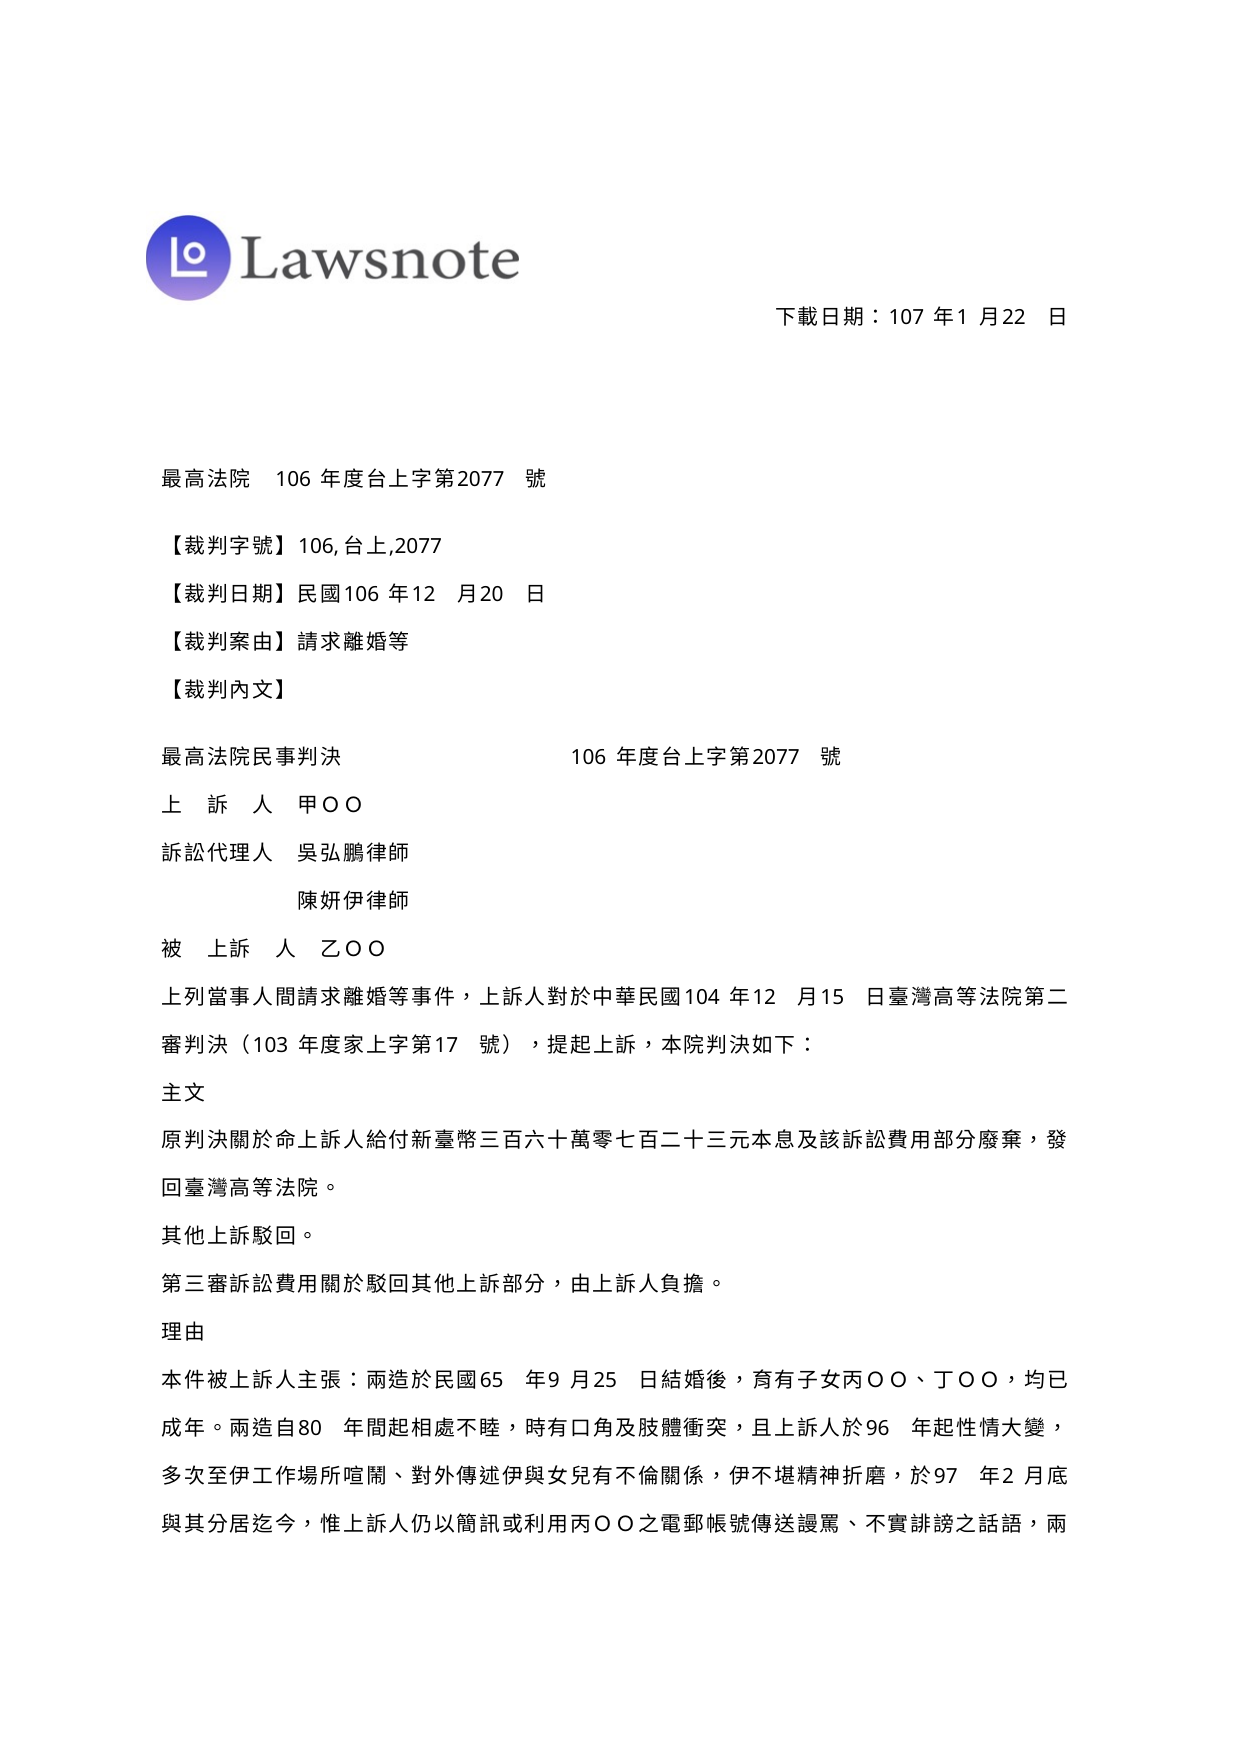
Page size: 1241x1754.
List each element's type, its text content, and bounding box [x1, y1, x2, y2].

text 最高法院 106年度台上字第2077號 [162, 457, 1070, 499]
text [162, 735, 1070, 1543]
picture [146, 211, 519, 305]
text 【裁判字號】106,台上,2077 【裁判日期】民國106年12月20日 【裁判案由】請求離婚等 【裁判內文】 [162, 524, 1070, 709]
text 下載日期：107年1月22日 [162, 278, 1070, 362]
